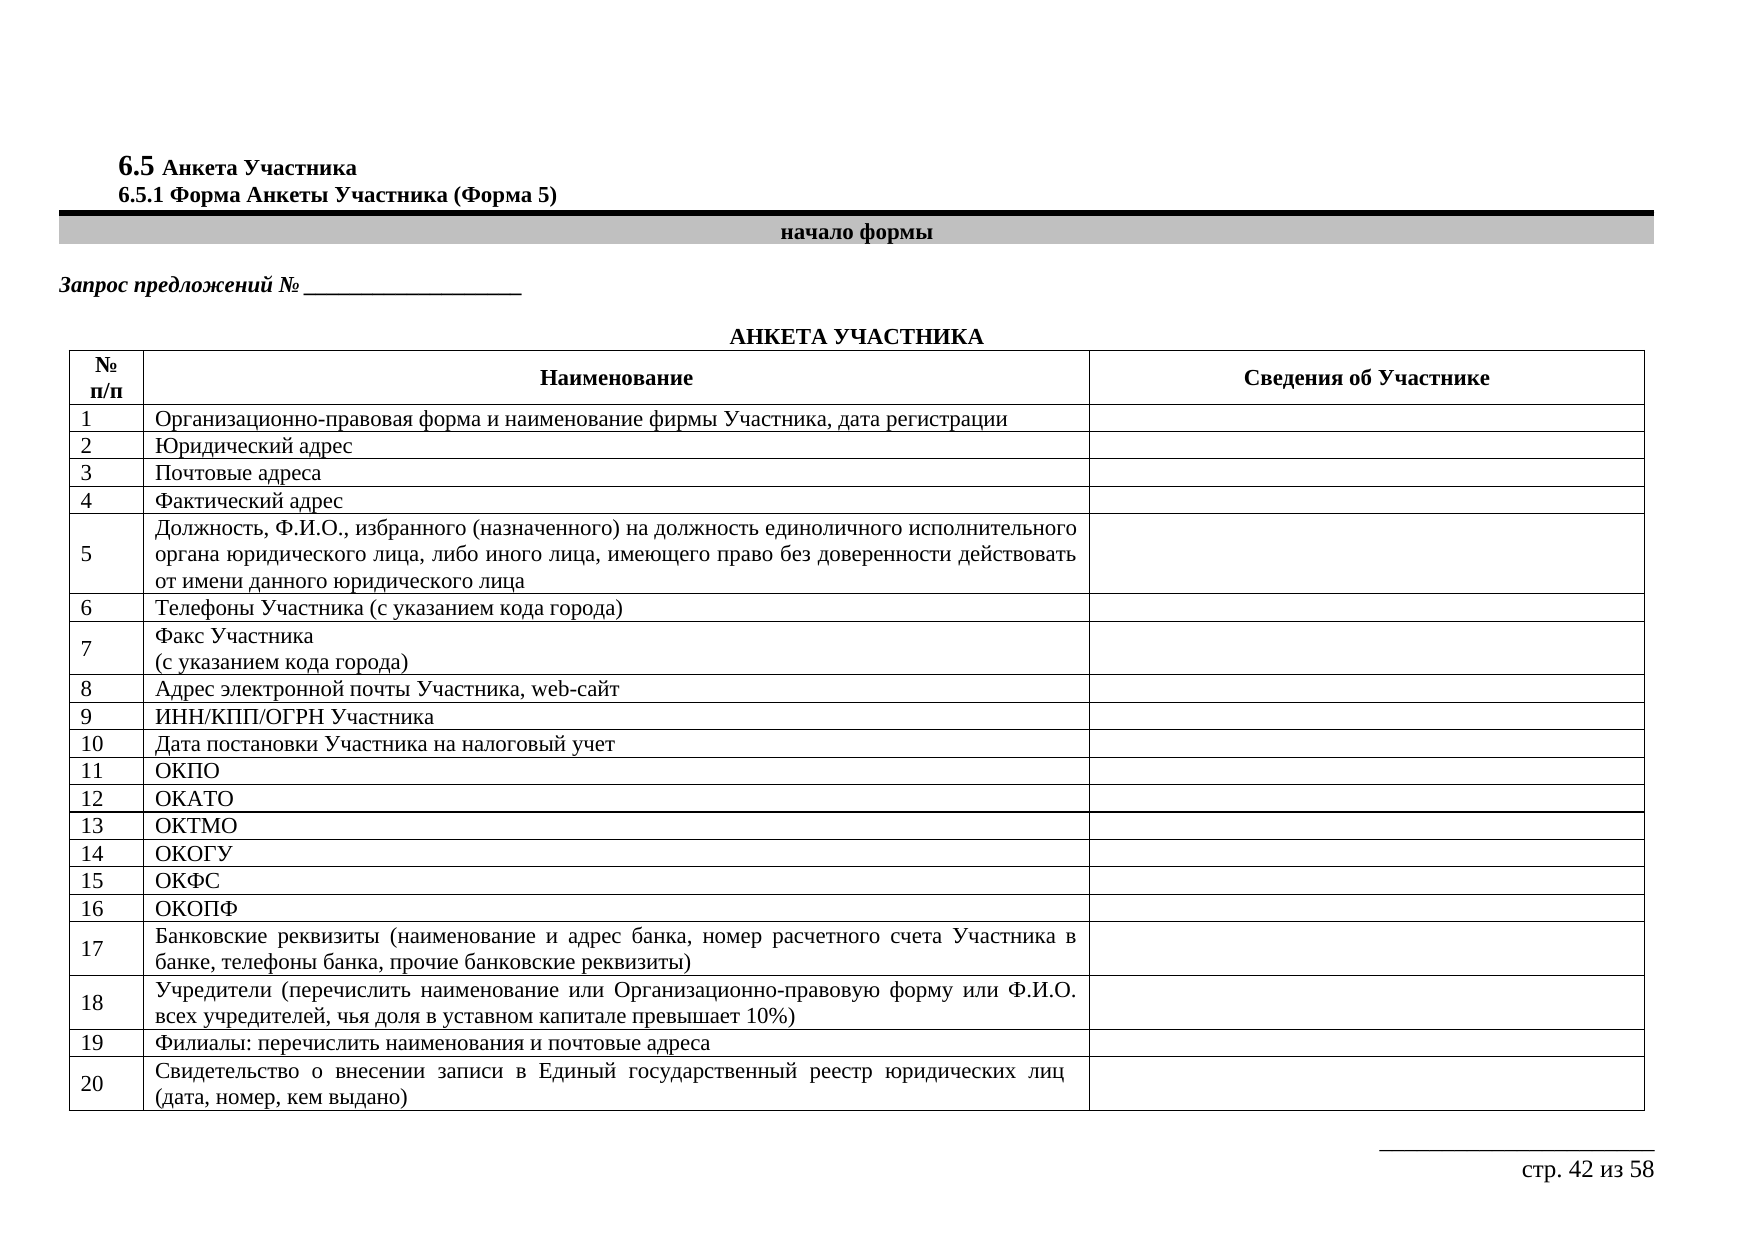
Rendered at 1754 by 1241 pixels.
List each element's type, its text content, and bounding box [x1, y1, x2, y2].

table_cell [1090, 813, 1644, 839]
table_cell [1090, 976, 1644, 1028]
table_cell [1090, 785, 1644, 811]
table_cell [1090, 432, 1644, 458]
table_cell 2 [70, 432, 143, 458]
table_header Наименование [144, 351, 1089, 403]
text АНКЕТА УЧАСТНИКА [59, 323, 1654, 350]
table_cell Адрес электронной почты Участника, web-сайт [144, 675, 1089, 702]
table_cell 12 [70, 785, 143, 811]
table_cell [1090, 487, 1644, 513]
table_cell 6 [70, 594, 143, 621]
table_header Сведения об Участнике [1090, 351, 1644, 403]
table_cell [1090, 1030, 1644, 1056]
table_cell ОКТМО [144, 813, 1089, 839]
table_cell [1090, 730, 1644, 757]
table_cell Фактический адрес [144, 487, 1089, 513]
table_cell 19 [70, 1030, 143, 1056]
table_cell Банковские реквизиты (наименование и адрес банка, номер расчетного счета Участника в банке, телефоны банка, прочие банковские реквизиты) [144, 922, 1089, 975]
table_cell 4 [70, 487, 143, 513]
table_cell [1090, 622, 1644, 674]
table_cell ОКОГУ [144, 840, 1089, 866]
table_cell 17 [70, 922, 143, 975]
table_cell 10 [70, 730, 143, 757]
table_cell ИНН/КПП/ОГРН Участника [144, 703, 1089, 729]
table_cell 13 [70, 813, 143, 839]
table_cell Телефоны Участника (с указанием кода города) [144, 594, 1089, 621]
table_cell ОКОПФ [144, 895, 1089, 921]
table_cell ОКПО [144, 758, 1089, 784]
table_cell 16 [70, 895, 143, 921]
table_cell Дата постановки Участника на налоговый учет [144, 730, 1089, 757]
table_cell Филиалы: перечислить наименования и почтовые адреса [144, 1030, 1089, 1056]
table_cell Свидетельство о внесении записи в Единый государственный реестр юридических лиц (дата, номер, кем выдано) [144, 1057, 1089, 1109]
table_cell Должность, Ф.И.О., избранного (назначенного) на должность единоличного исполнительного органа юридического лица, либо иного лица, имеющего право без доверенности действовать от имени данного юридического лица [144, 514, 1089, 593]
table_cell [1090, 922, 1644, 975]
table_cell 18 [70, 976, 143, 1028]
text Запрос предложений № ___________________ [59, 271, 1654, 297]
table_cell Юридический адрес [144, 432, 1089, 458]
text начало формы [59, 216, 1654, 244]
table_cell ОКФС [144, 867, 1089, 893]
table_header № п/п [70, 351, 143, 403]
table_cell [1090, 758, 1644, 784]
table_cell [1090, 459, 1644, 486]
table_cell [1090, 840, 1644, 866]
table_cell [1090, 405, 1644, 431]
table_cell [1090, 675, 1644, 702]
table_cell [1090, 1057, 1644, 1109]
table_cell 11 [70, 758, 143, 784]
table_cell Факс Участника (с указанием кода города) [144, 622, 1089, 674]
subtitle 6.5 Анкета Участника [59, 148, 1654, 181]
table_cell 1 [70, 405, 143, 431]
table_cell ОКАТО [144, 785, 1089, 811]
table_cell [1090, 867, 1644, 893]
table_cell [1090, 895, 1644, 921]
table_cell [1090, 514, 1644, 593]
table_cell 14 [70, 840, 143, 866]
table_cell 5 [70, 514, 143, 593]
table_cell Организационно-правовая форма и наименование фирмы Участника, дата регистрации [144, 405, 1089, 431]
table_cell 9 [70, 703, 143, 729]
table_cell [1090, 703, 1644, 729]
table_cell 15 [70, 867, 143, 893]
table_cell 3 [70, 459, 143, 486]
table_cell [1090, 594, 1644, 621]
table_cell Почтовые адреса [144, 459, 1089, 486]
table_cell 20 [70, 1057, 143, 1109]
subtitle 6.5.1 Форма Анкеты Участника (Форма 5) [59, 181, 1654, 210]
table_cell 7 [70, 622, 143, 674]
table_cell Учредители (перечислить наименование или Организационно-правовую форму или Ф.И.О. всех учредителей, чья доля в уставном капитале превышает 10%) [144, 976, 1089, 1028]
table_cell 8 [70, 675, 143, 702]
